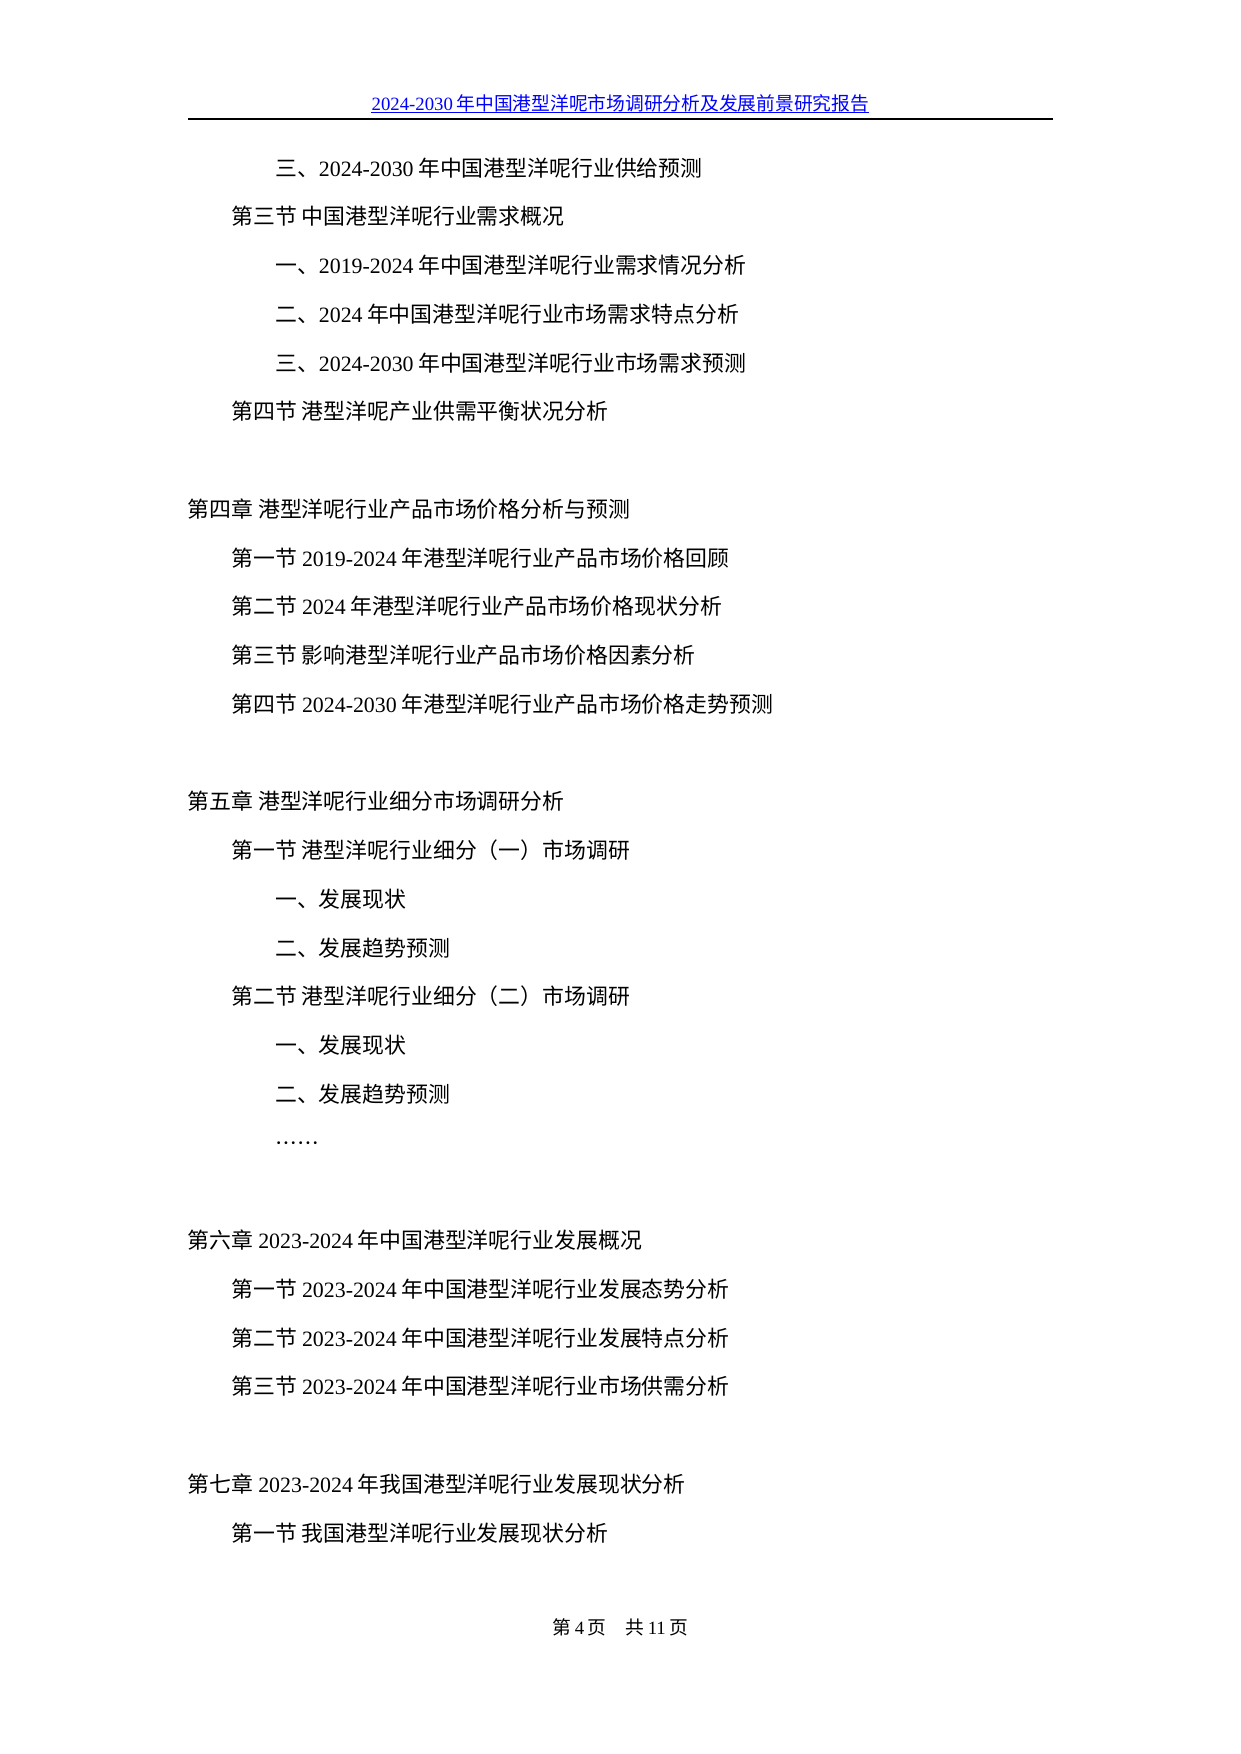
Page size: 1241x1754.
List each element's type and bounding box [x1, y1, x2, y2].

text [187, 150, 1053, 1548]
